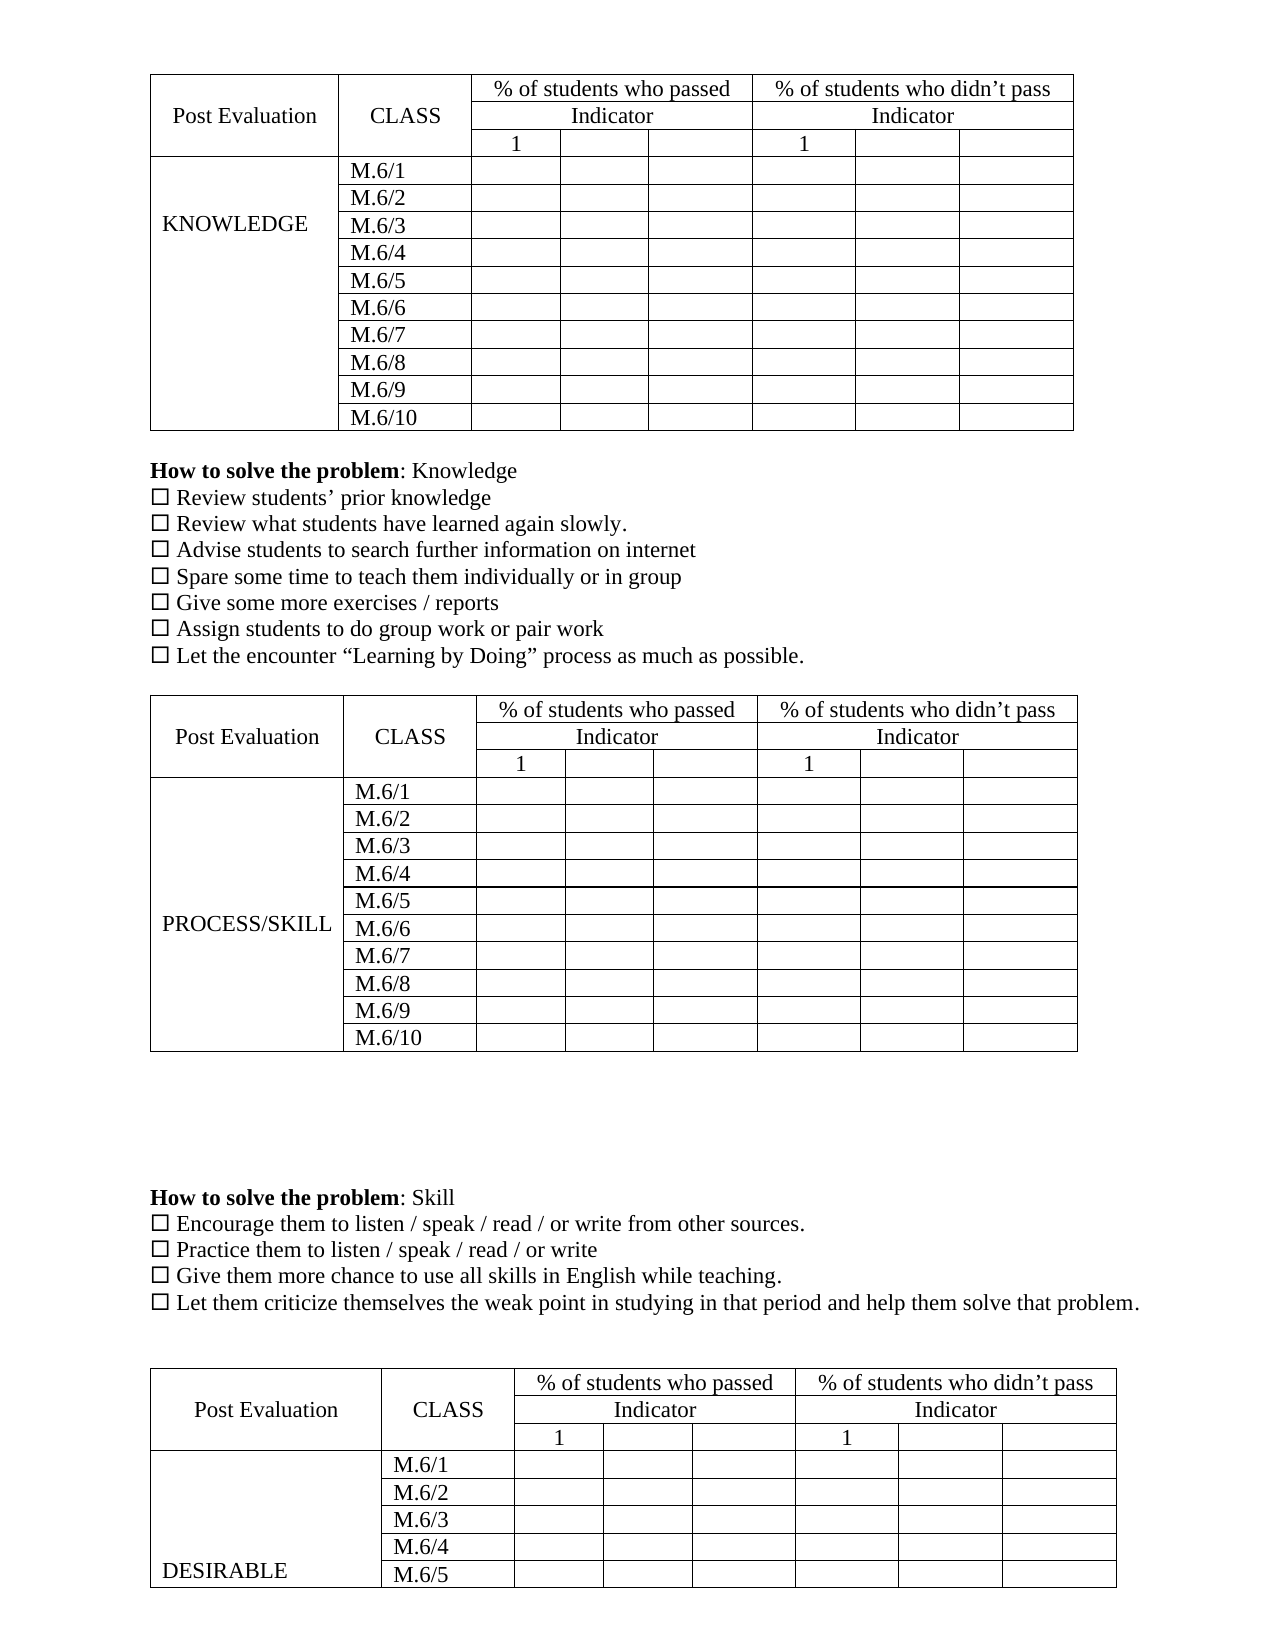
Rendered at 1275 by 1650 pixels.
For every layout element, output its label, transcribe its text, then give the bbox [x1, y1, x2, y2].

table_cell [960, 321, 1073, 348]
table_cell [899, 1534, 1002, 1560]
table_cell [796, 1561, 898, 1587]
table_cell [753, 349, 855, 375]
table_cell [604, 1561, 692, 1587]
text Advise students to search further information on internet [150, 536, 1181, 563]
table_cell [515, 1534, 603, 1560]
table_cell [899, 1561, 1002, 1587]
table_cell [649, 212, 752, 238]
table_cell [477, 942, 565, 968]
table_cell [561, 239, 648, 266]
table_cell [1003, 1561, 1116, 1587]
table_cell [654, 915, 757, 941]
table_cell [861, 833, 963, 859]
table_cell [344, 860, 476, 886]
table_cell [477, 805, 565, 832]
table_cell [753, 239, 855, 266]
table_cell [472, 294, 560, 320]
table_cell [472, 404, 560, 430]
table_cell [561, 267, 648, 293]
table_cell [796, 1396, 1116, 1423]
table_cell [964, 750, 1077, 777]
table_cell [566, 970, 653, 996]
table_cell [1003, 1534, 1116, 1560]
text Practice them to listen / speak / read / or write [150, 1236, 1181, 1263]
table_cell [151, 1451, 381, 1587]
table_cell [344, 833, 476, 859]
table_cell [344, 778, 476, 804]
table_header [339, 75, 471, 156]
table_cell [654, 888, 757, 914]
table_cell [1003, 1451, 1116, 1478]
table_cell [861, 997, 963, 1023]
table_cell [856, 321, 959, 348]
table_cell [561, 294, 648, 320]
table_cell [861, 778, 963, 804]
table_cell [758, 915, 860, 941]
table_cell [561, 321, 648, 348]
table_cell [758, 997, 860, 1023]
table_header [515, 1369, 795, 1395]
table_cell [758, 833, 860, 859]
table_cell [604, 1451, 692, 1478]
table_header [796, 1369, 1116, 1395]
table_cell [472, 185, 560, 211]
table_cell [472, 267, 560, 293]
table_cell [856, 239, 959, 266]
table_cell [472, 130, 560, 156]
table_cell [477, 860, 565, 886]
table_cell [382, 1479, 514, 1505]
text Let them criticize themselves the weak point in studying in that period and help them solve that problem. [150, 1289, 1181, 1315]
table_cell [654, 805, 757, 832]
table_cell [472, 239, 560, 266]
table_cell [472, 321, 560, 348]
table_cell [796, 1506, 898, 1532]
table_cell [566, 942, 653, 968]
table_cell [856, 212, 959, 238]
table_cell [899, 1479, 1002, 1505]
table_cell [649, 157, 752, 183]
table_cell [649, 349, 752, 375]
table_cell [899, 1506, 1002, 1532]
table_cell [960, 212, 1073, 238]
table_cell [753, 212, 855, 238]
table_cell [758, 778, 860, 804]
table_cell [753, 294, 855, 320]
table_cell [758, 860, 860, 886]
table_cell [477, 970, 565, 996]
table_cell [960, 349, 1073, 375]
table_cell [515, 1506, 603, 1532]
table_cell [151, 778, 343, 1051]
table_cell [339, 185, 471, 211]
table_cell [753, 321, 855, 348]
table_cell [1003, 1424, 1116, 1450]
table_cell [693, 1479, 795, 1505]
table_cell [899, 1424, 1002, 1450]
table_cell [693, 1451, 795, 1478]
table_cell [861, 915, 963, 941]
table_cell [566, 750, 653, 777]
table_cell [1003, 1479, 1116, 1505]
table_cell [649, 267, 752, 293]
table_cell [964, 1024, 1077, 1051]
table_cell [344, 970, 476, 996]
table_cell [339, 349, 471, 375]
text Spare some time to teach them individually or in group [150, 563, 1181, 589]
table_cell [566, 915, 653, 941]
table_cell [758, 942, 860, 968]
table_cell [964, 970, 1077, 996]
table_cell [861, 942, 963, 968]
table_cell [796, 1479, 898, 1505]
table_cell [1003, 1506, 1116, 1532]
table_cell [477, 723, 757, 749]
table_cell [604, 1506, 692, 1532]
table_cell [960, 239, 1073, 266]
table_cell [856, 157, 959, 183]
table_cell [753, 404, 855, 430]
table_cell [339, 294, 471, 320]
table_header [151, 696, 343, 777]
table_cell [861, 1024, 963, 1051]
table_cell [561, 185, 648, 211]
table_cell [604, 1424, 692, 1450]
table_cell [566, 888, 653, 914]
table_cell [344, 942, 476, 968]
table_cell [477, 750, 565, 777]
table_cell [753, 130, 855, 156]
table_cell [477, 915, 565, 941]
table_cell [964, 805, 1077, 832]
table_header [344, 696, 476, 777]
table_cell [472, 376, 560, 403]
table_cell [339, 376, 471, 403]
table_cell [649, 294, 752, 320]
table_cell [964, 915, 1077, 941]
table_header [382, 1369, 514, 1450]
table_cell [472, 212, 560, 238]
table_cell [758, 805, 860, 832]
text How to solve the problem: Skill [150, 1183, 1181, 1210]
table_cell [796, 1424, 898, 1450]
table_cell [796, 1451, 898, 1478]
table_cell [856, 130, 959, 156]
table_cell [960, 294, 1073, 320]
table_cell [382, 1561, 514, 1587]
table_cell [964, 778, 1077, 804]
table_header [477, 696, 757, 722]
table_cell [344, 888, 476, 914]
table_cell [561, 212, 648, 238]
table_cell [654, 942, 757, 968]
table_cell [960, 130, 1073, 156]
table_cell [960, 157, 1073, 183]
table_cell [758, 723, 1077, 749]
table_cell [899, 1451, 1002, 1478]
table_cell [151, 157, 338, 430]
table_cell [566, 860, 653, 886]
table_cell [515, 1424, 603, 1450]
text Review students’ prior knowledge [150, 484, 1181, 510]
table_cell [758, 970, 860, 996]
text Give some more exercises / reports [150, 589, 1181, 616]
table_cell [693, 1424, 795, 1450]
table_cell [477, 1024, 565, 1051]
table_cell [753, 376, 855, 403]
text Assign students to do group work or pair work [150, 616, 1181, 642]
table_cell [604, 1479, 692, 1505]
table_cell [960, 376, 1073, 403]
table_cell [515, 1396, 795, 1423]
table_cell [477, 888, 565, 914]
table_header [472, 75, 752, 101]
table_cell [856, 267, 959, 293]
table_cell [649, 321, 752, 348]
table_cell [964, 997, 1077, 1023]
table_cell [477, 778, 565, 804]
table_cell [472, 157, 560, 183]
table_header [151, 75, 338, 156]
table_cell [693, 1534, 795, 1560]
text How to solve the problem: Knowledge [150, 457, 1181, 484]
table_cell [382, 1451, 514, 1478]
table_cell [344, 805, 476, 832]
text Give them more chance to use all skills in English while teaching. [150, 1263, 1181, 1289]
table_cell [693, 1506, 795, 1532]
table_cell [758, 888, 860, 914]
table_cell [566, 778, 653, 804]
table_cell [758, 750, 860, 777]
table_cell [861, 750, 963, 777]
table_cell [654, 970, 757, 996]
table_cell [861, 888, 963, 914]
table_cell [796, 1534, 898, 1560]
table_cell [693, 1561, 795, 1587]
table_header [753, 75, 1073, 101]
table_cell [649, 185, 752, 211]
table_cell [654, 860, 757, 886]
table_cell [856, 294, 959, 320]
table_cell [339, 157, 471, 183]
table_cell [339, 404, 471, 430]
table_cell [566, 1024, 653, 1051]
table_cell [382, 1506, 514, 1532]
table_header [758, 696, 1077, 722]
text Let the encounter “Learning by Doing” process as much as possible. [150, 642, 1181, 668]
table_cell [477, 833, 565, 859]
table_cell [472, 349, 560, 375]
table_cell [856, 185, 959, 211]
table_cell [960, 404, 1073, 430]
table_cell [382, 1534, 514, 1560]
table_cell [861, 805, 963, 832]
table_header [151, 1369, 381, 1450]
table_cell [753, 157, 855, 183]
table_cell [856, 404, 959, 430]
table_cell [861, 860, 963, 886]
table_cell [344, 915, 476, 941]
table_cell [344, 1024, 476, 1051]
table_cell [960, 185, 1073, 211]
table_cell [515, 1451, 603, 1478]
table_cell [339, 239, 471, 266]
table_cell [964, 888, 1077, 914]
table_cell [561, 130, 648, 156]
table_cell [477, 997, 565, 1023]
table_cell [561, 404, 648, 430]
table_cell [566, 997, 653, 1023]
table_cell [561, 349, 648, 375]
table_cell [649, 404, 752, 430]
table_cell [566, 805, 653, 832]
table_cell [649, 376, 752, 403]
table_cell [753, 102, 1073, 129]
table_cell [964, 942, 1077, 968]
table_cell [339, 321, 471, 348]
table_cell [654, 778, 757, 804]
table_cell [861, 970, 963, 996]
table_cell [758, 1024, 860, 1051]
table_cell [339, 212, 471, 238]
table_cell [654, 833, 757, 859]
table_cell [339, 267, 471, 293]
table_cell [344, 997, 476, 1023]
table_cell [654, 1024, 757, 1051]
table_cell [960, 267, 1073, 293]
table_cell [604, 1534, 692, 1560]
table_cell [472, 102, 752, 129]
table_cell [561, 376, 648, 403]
text Encourage them to listen / speak / read / or write from other sources. [150, 1210, 1181, 1236]
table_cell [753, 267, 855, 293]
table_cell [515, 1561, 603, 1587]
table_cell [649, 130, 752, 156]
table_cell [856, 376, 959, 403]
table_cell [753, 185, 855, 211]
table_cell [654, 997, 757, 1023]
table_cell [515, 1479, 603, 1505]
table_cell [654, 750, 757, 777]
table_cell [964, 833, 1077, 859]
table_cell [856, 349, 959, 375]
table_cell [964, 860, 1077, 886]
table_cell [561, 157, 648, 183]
text Review what students have learned again slowly. [150, 510, 1181, 536]
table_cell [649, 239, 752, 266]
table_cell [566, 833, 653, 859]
